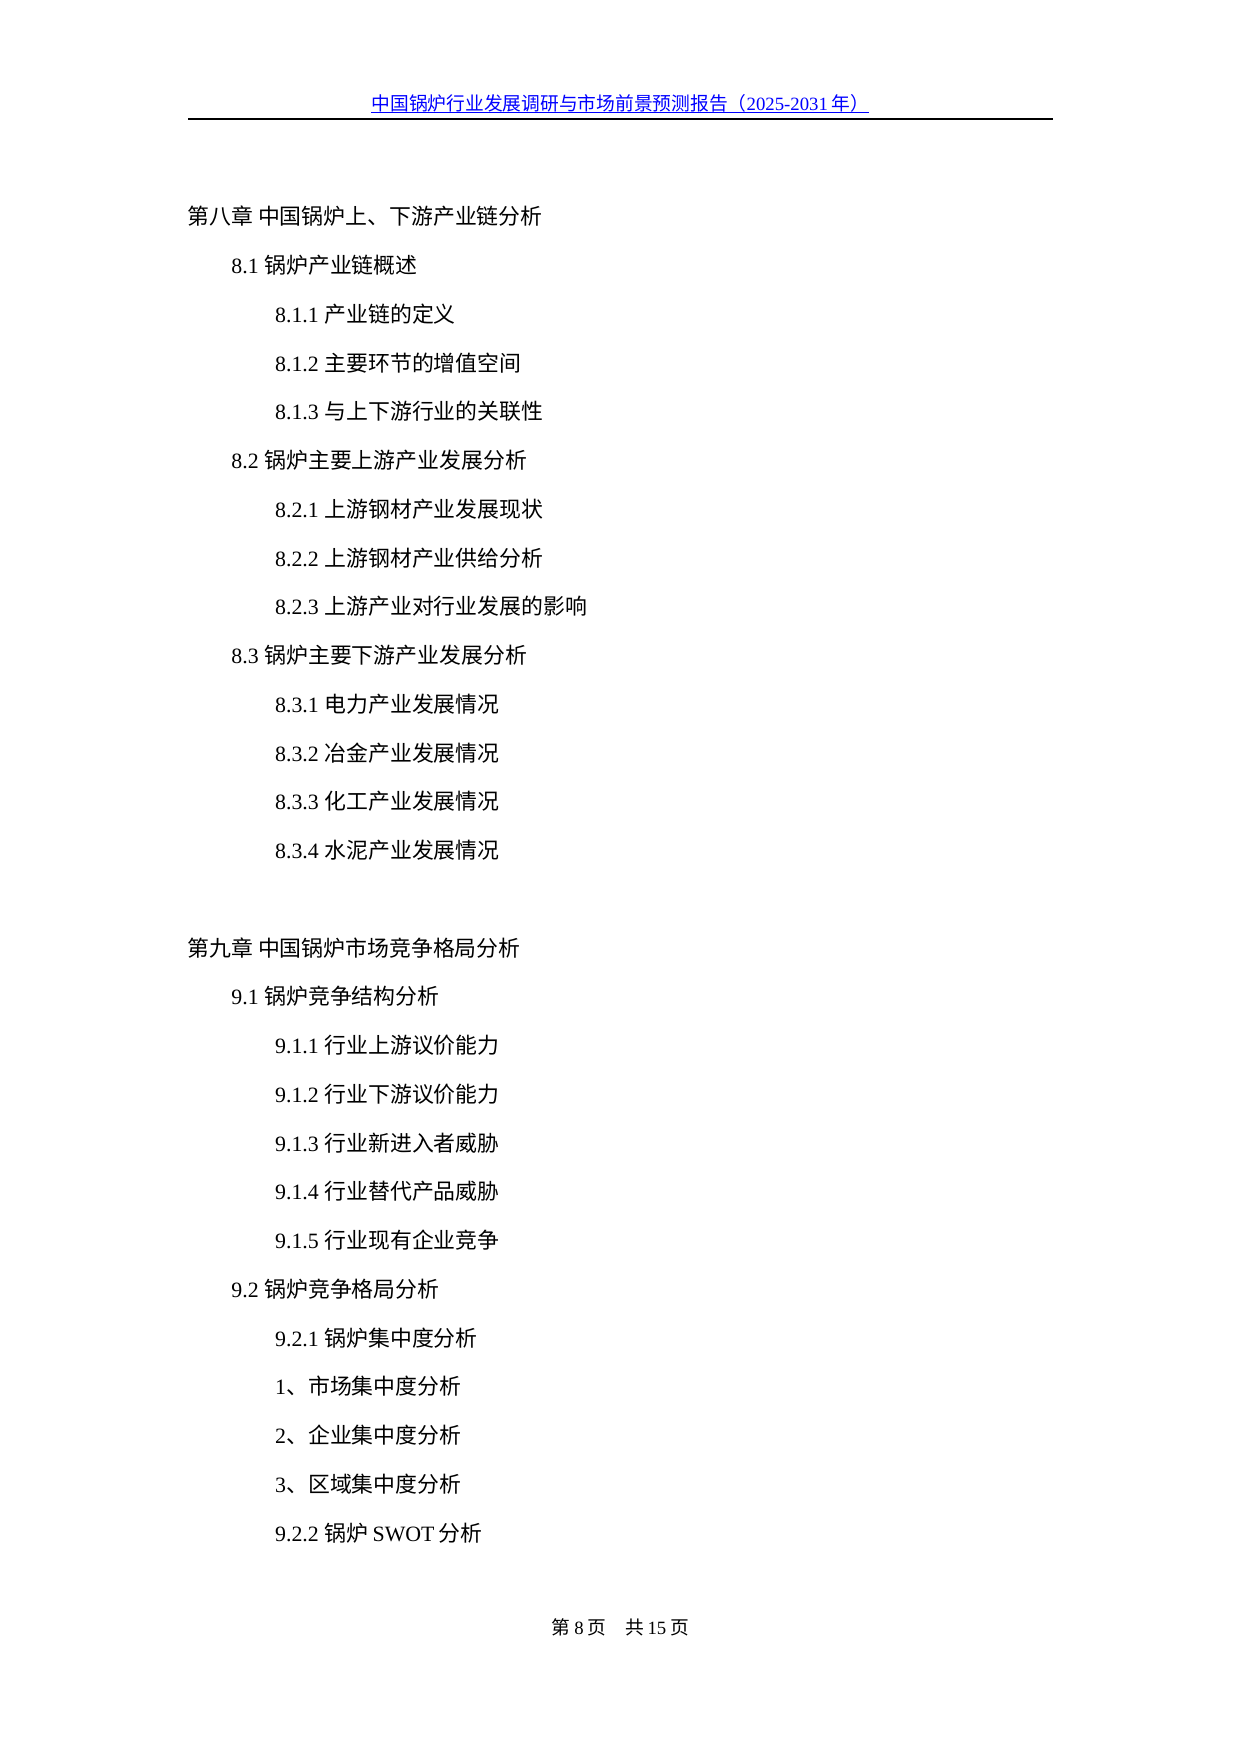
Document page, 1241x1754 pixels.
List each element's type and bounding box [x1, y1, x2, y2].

text [187, 150, 1053, 1548]
